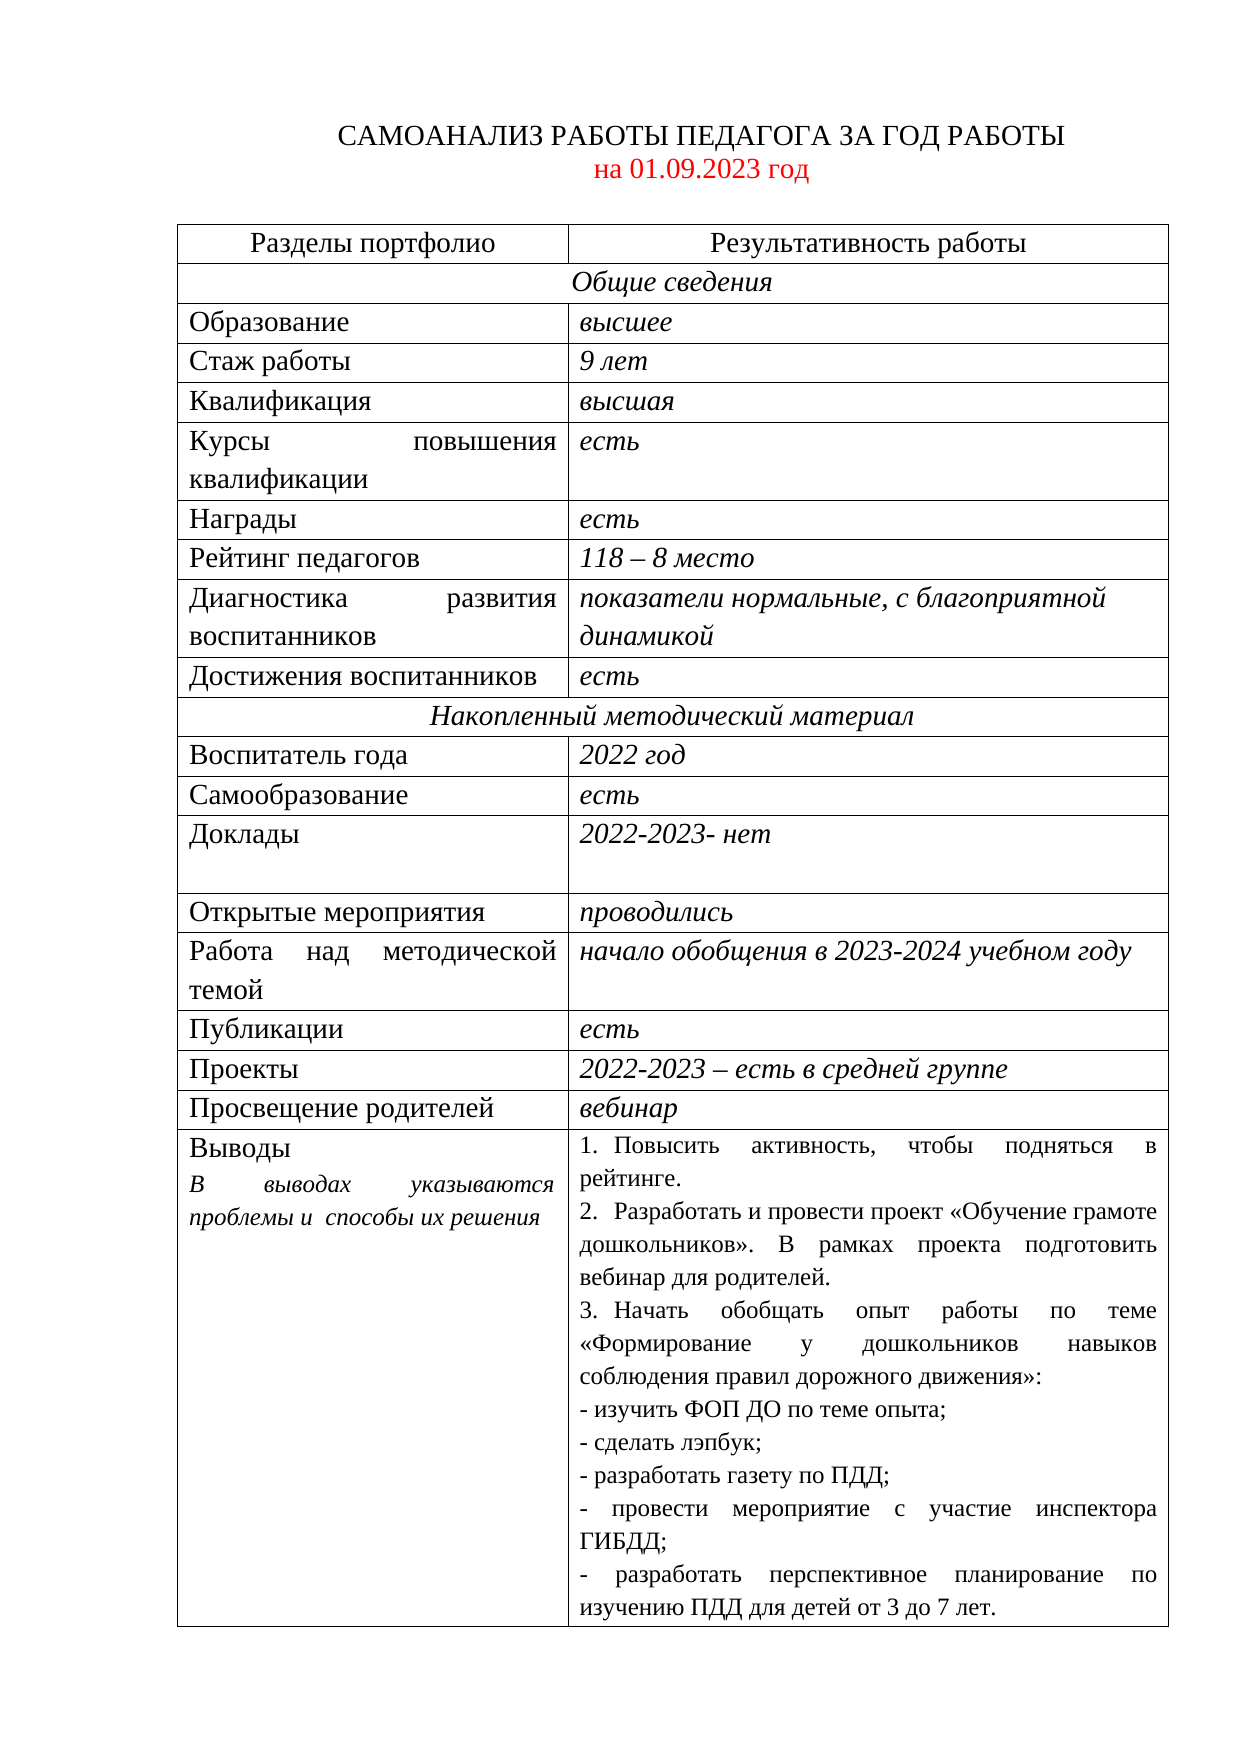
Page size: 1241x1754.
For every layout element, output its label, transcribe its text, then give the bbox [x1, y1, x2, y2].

table_cell Открытые мероприятия [178, 894, 568, 932]
text на 01.09.2023 год [177, 152, 1152, 185]
table_cell Выводы В выводах указываются проблемы и способы их решения [178, 1130, 568, 1626]
table_cell Повысить активность, чтобы подняться в рейтинге. Разработать и провести проект «Обучение грамоте дошкольников». В рамках проекта подготовить вебинар для родителей. Начать обобщать опыт работы по теме «Формирование у дошкольников навыков соблюдения правил дорожного движения»: - изучить ФОП ДО по теме опыта; - сделать лэпбук; - разработать газету по ПДД; - провести мероприятие с участие инспектора ГИБДД; - разработать перспективное планирование по изучению ПДД для детей от 3 до 7 лет. [569, 1130, 1168, 1626]
table_cell проводились [569, 894, 1168, 932]
table_cell 2022-2023 – есть в средней группе [569, 1051, 1168, 1089]
table_cell есть [569, 501, 1168, 539]
table_cell есть [569, 777, 1168, 815]
text САМОАНАЛИЗ РАБОТЫ ПЕДАГОГА ЗА ГОД РАБОТЫ [177, 118, 1152, 152]
table_cell Курсы повышения квалификации [178, 423, 568, 500]
table_cell начало обобщения в 2023-2024 учебном году [569, 933, 1168, 1010]
table_cell 2022 год [569, 737, 1168, 776]
table_cell вебинар [569, 1091, 1168, 1129]
table_cell Стаж работы [178, 344, 568, 382]
table_cell Достижения воспитанников [178, 658, 568, 697]
table_cell есть [569, 658, 1168, 697]
table_header Результативность работы [569, 225, 1168, 263]
table_cell Награды [178, 501, 568, 539]
table_cell Публикации [178, 1011, 568, 1050]
table_cell есть [569, 1011, 1168, 1050]
table_cell 9 лет [569, 344, 1168, 382]
table_cell высшее [569, 304, 1168, 342]
table_cell 118 – 8 место [569, 540, 1168, 579]
table_header Разделы портфолио [178, 225, 568, 263]
table_cell Образование [178, 304, 568, 342]
table_cell Просвещение родителей [178, 1091, 568, 1129]
table_cell высшая [569, 383, 1168, 422]
table_cell 2022-2023- нет [569, 816, 1168, 893]
table_cell Накопленный методический материал [178, 698, 1168, 736]
table_cell Самообразование [178, 777, 568, 815]
table_cell показатели нормальные, с благоприятной динамикой [569, 580, 1168, 657]
table_cell Воспитатель года [178, 737, 568, 776]
table_cell Диагностика развития воспитанников [178, 580, 568, 657]
table_cell есть [569, 423, 1168, 500]
table_cell Проекты [178, 1051, 568, 1089]
table_cell Рейтинг педагогов [178, 540, 568, 579]
table_cell Работа над методической темой [178, 933, 568, 1010]
table_cell Доклады [178, 816, 568, 893]
table_cell Квалификация [178, 383, 568, 422]
table_cell Общие сведения [178, 264, 1168, 303]
